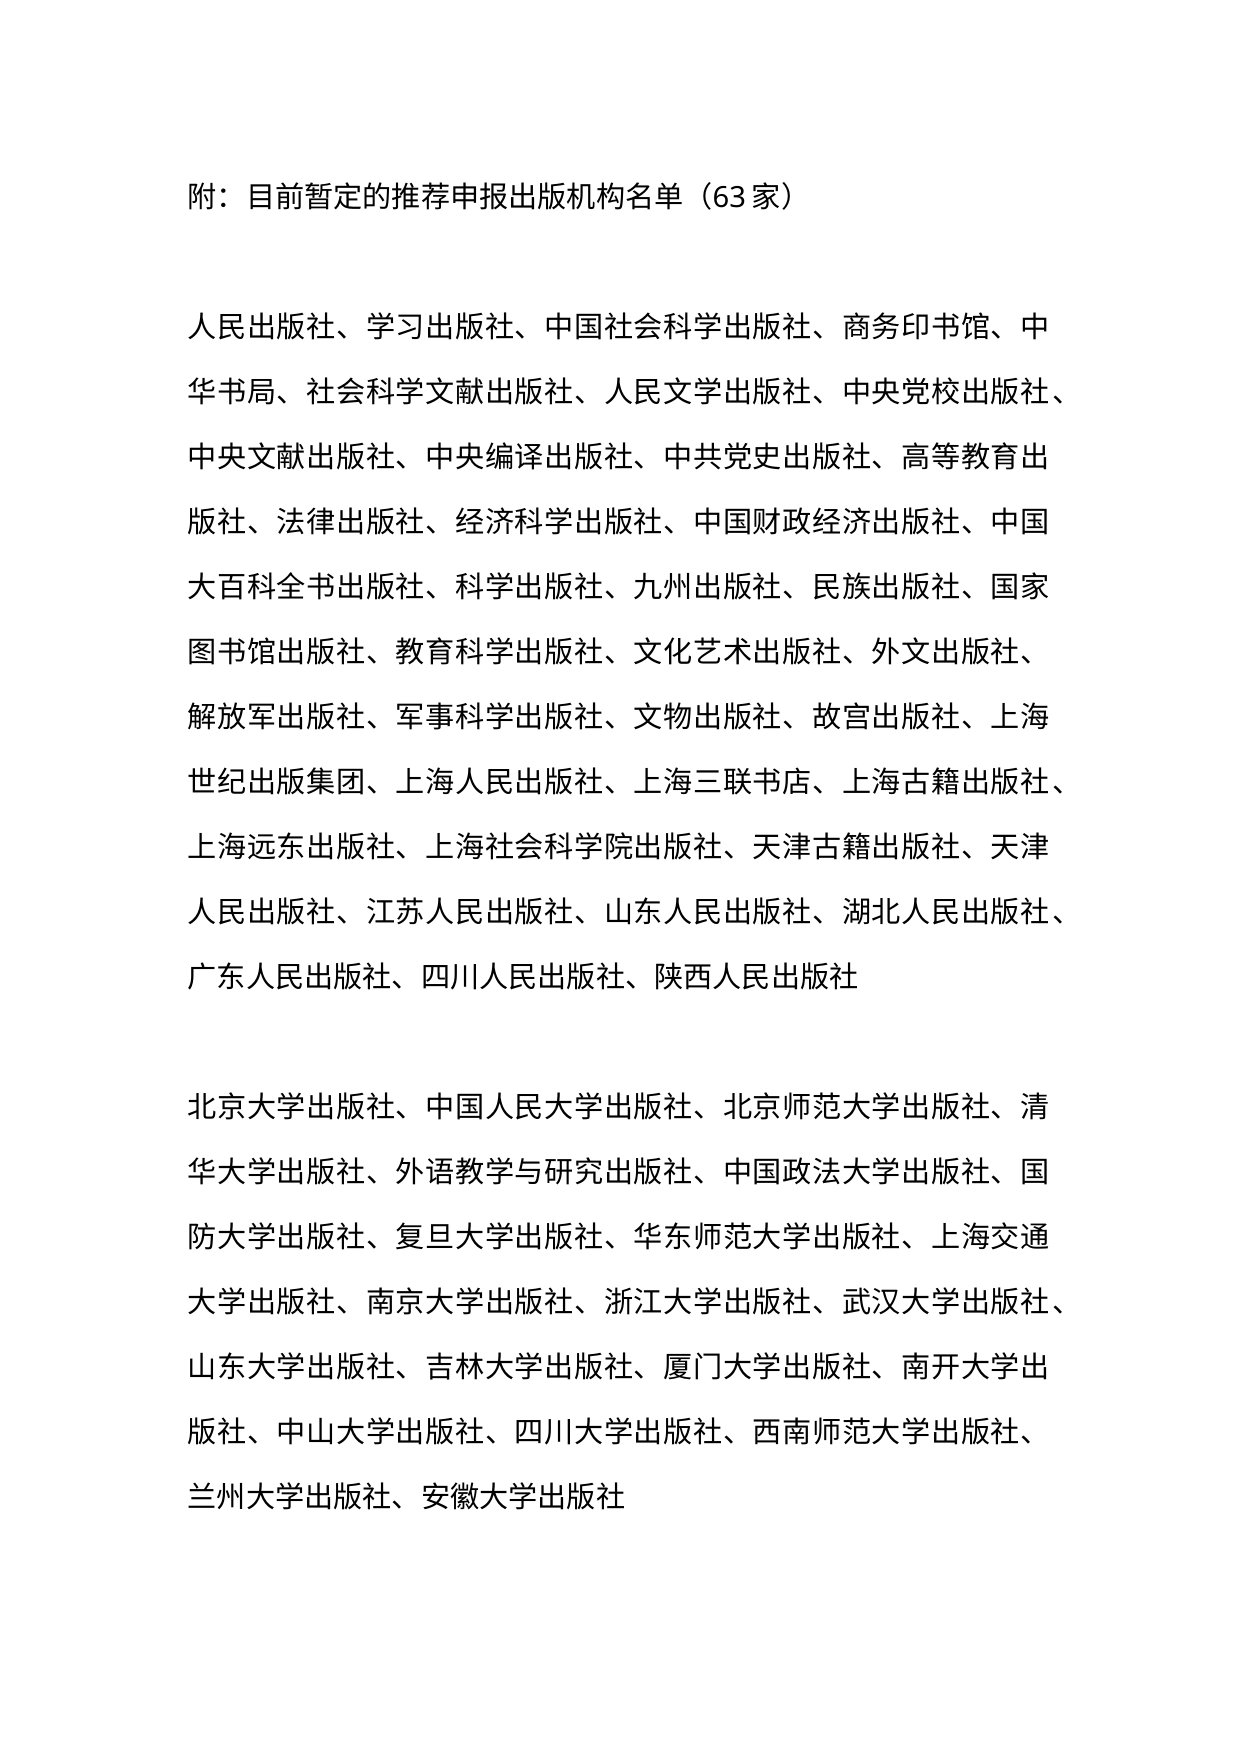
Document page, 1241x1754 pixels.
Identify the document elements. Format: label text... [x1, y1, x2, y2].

text 人民出版社、学习出版社、中国社会科学出版社、商务印书馆、中华书局、社会科学文献出版社、人民文学出版社、中央党校出版社、中央文献出版社、中央编译出版社、中共党史出版社、高等教育出版社、法律出版社、经济科学出版社、中国财政经济出版社、中国大百科全书出版社、科学出版社、九州出版社、民族出版社、国家图书馆出版社、教育科学出版社、文化艺术出版社、外文出版社、解放军出版社、军事科学出版社、文物出版社、故宫出版社、上海世纪出版集团、上海人民出版社、上海三联书店、上海古籍出版社、上海远东出版社、上海社会科学院出版社、天津古籍出版社、天津人民出版社、江苏人民出版社、山东人民出版社、湖北人民出版社、广东人民出版社、四川人民出版社、陕西人民出版社 [187, 292, 1053, 1007]
text 附：目前暂定的推荐申报出版机构名单（63家） [187, 162, 1053, 227]
text 北京大学出版社、中国人民大学出版社、北京师范大学出版社、清华大学出版社、外语教学与研究出版社、中国政法大学出版社、国防大学出版社、复旦大学出版社、华东师范大学出版社、上海交通大学出版社、南京大学出版社、浙江大学出版社、武汉大学出版社、山东大学出版社、吉林大学出版社、厦门大学出版社、南开大学出版社、中山大学出版社、四川大学出版社、西南师范大学出版社、兰州大学出版社、安徽大学出版社 [187, 1072, 1053, 1527]
